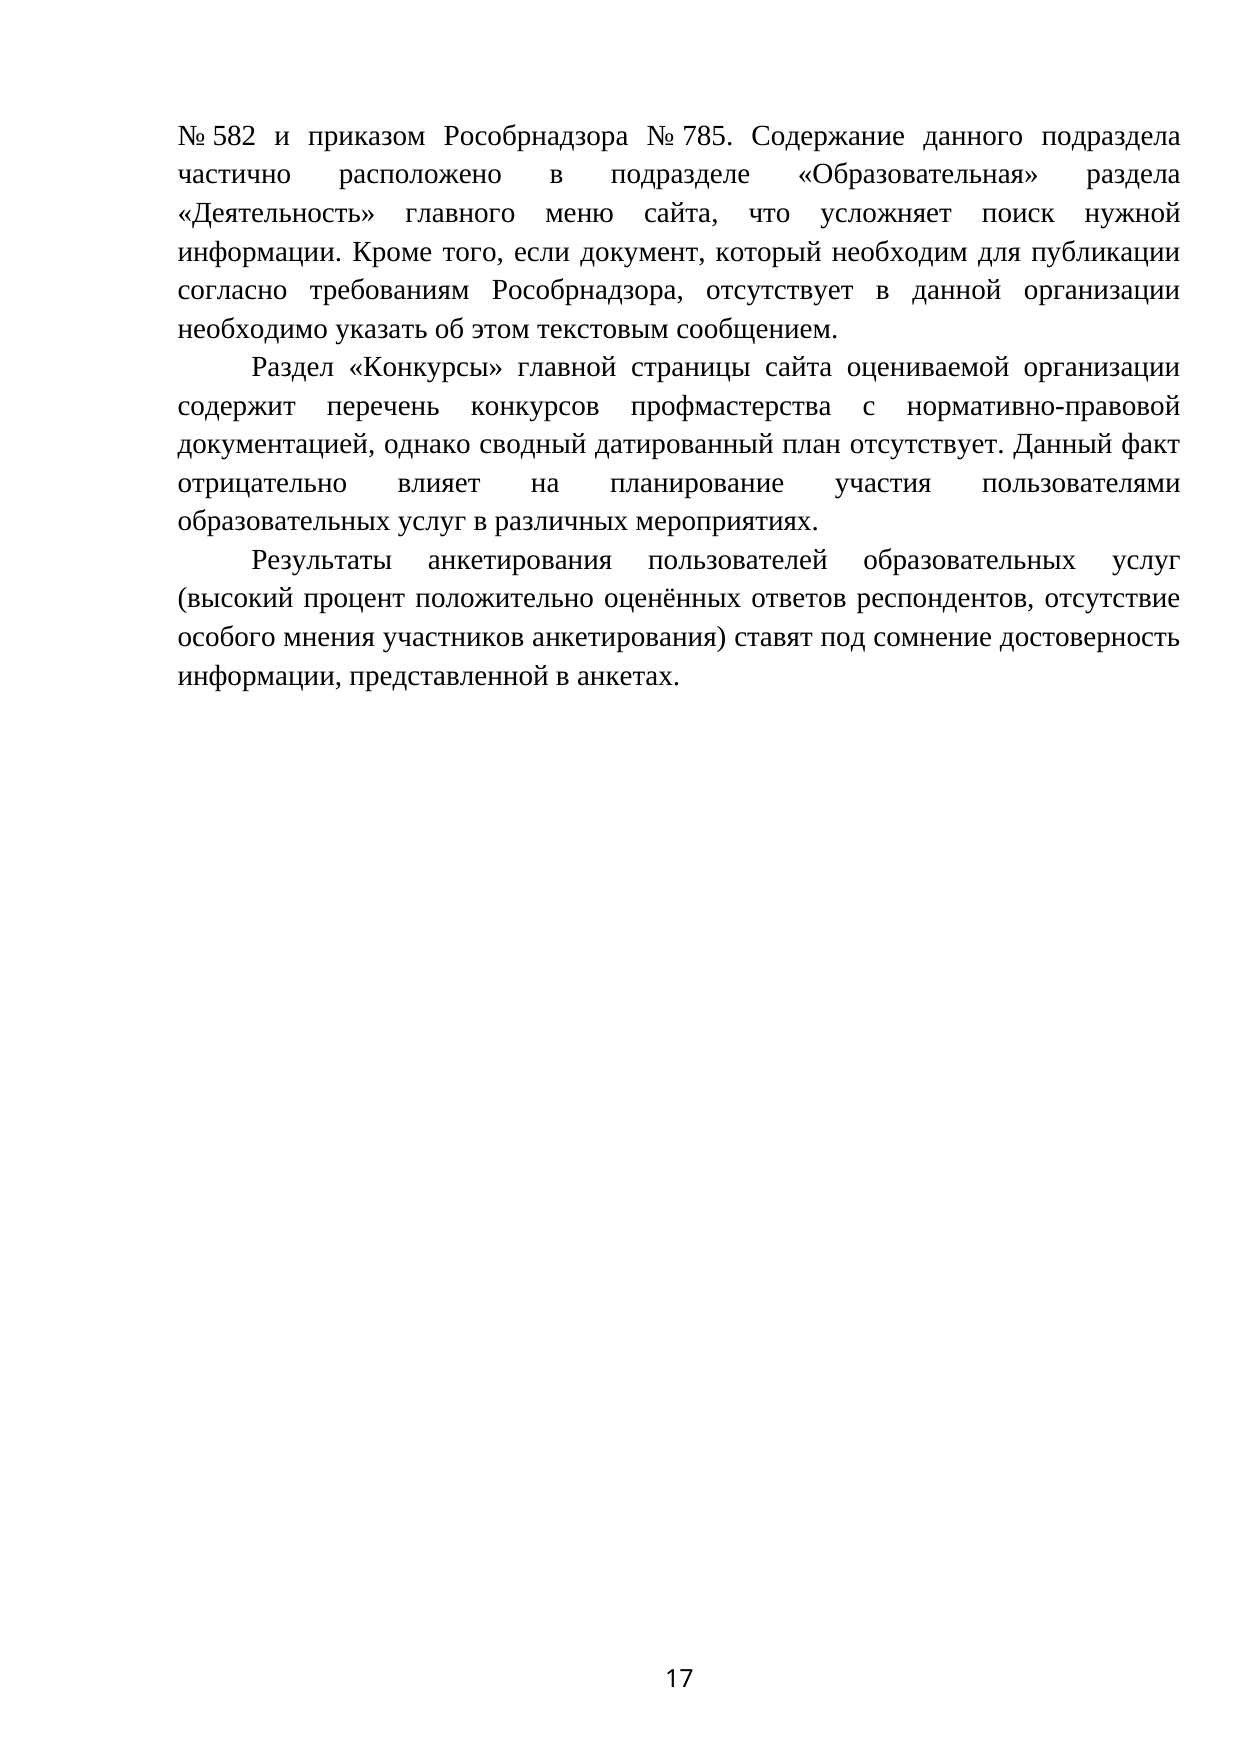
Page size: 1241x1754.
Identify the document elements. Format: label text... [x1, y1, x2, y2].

text Раздел «Конкурсы» главной страницы сайта оцениваемой организации содержит перечень конкурсов профмастерства с нормативно-правовой документацией, однако сводный датированный план отсутствует. Данный факт отрицательно влияет на планирование участия пользователями образовательных услуг в различных мероприятиях. [177, 349, 1181, 537]
text Результаты анкетирования пользователей образовательных услуг (высокий процент положительно оценённых ответов респондентов, отсутствие особого мнения участников анкетирования) ставят под сомнение достоверность информации, представленной в анкетах. [177, 542, 1181, 691]
